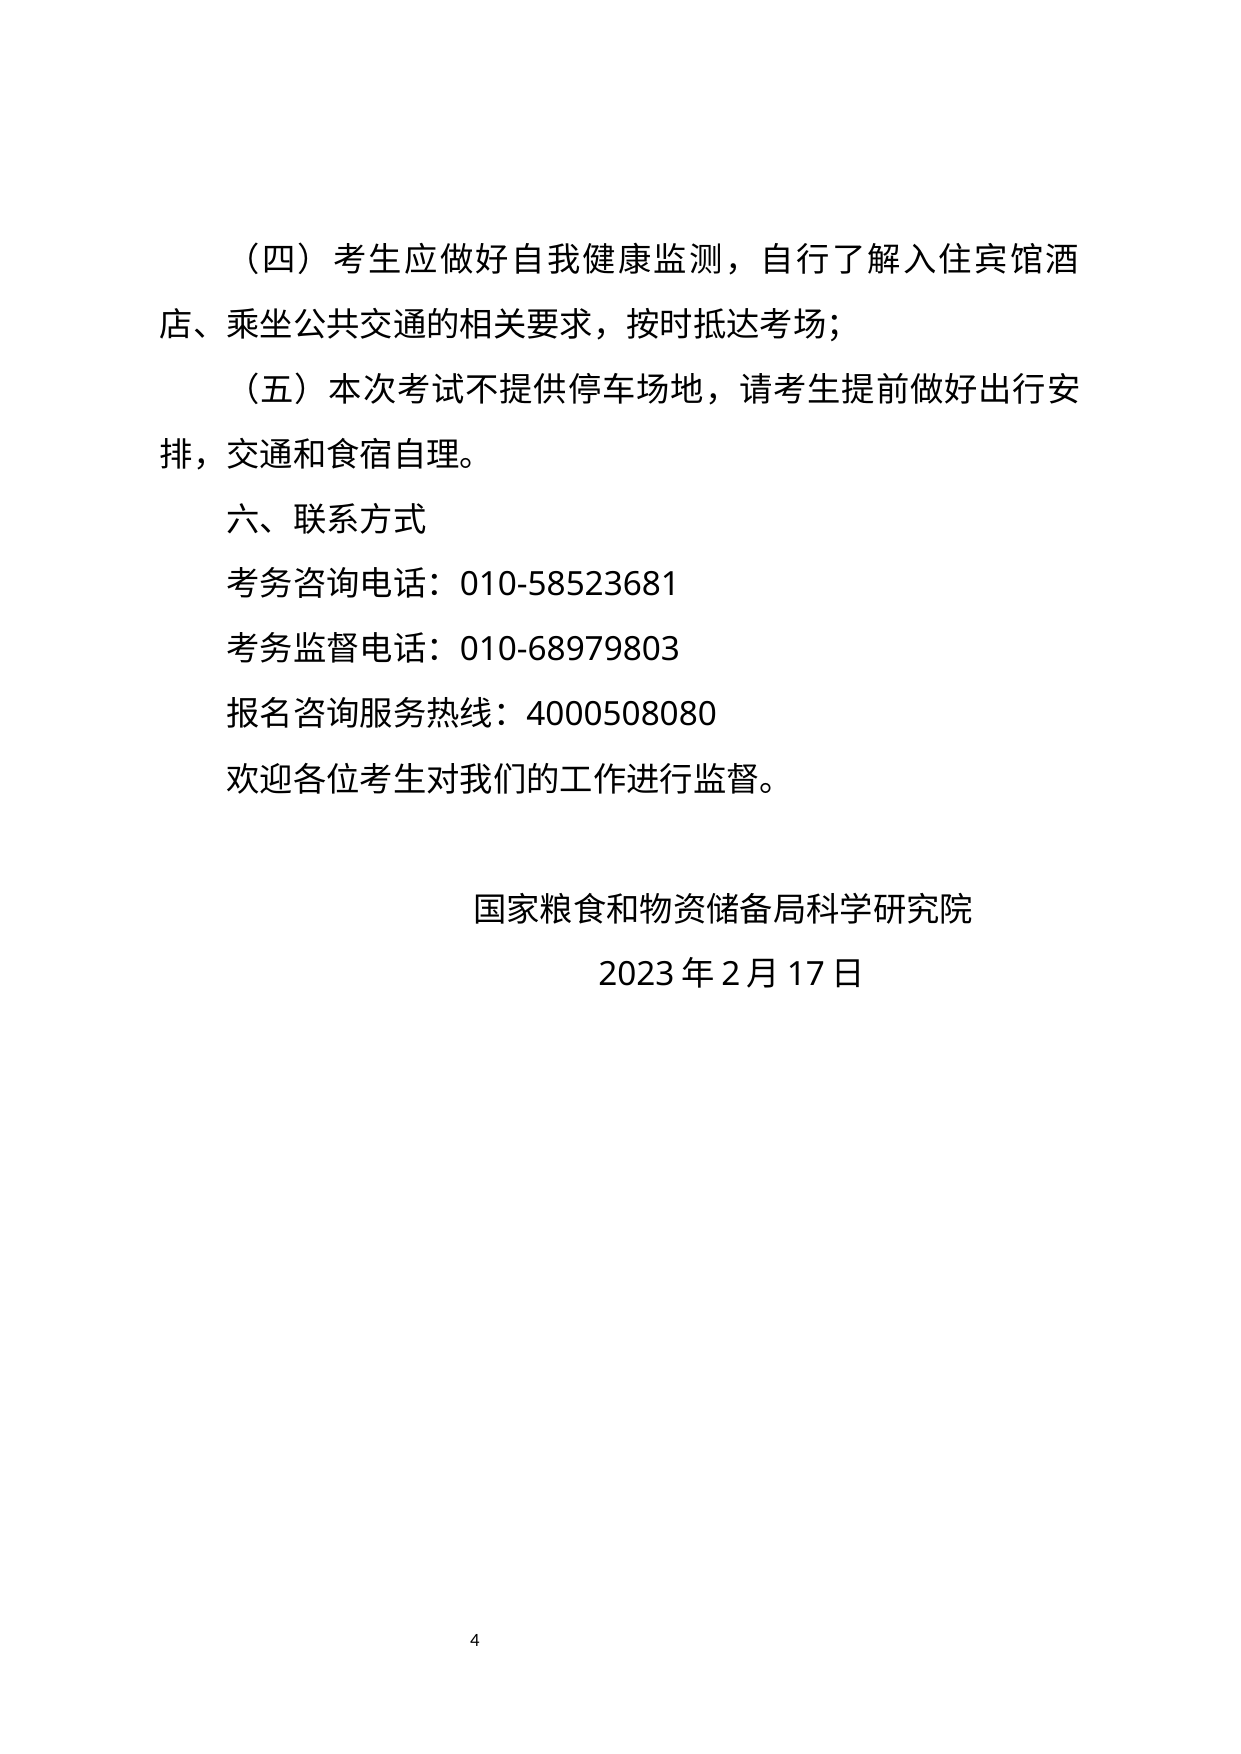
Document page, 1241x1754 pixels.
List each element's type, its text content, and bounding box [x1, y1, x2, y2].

text （四）考生应做好自我健康监测，自行了解入住宾馆酒店、乘坐公共交通的相关要求，按时抵达考场； [159, 224, 1081, 354]
text 国家粮食和物资储备局科学研究院 [159, 874, 1081, 939]
text 2023年2月17日 [159, 939, 1081, 1004]
text 考务咨询电话：010-58523681 [159, 549, 1081, 614]
text 报名咨询服务热线：4000508080 [159, 679, 1081, 744]
text 六、联系方式 [159, 484, 1081, 549]
text （五）本次考试不提供停车场地，请考生提前做好出行安排，交通和食宿自理。 [159, 354, 1081, 484]
text 考务监督电话：010-68979803 [159, 614, 1081, 679]
text 欢迎各位考生对我们的工作进行监督。 [159, 744, 1081, 809]
